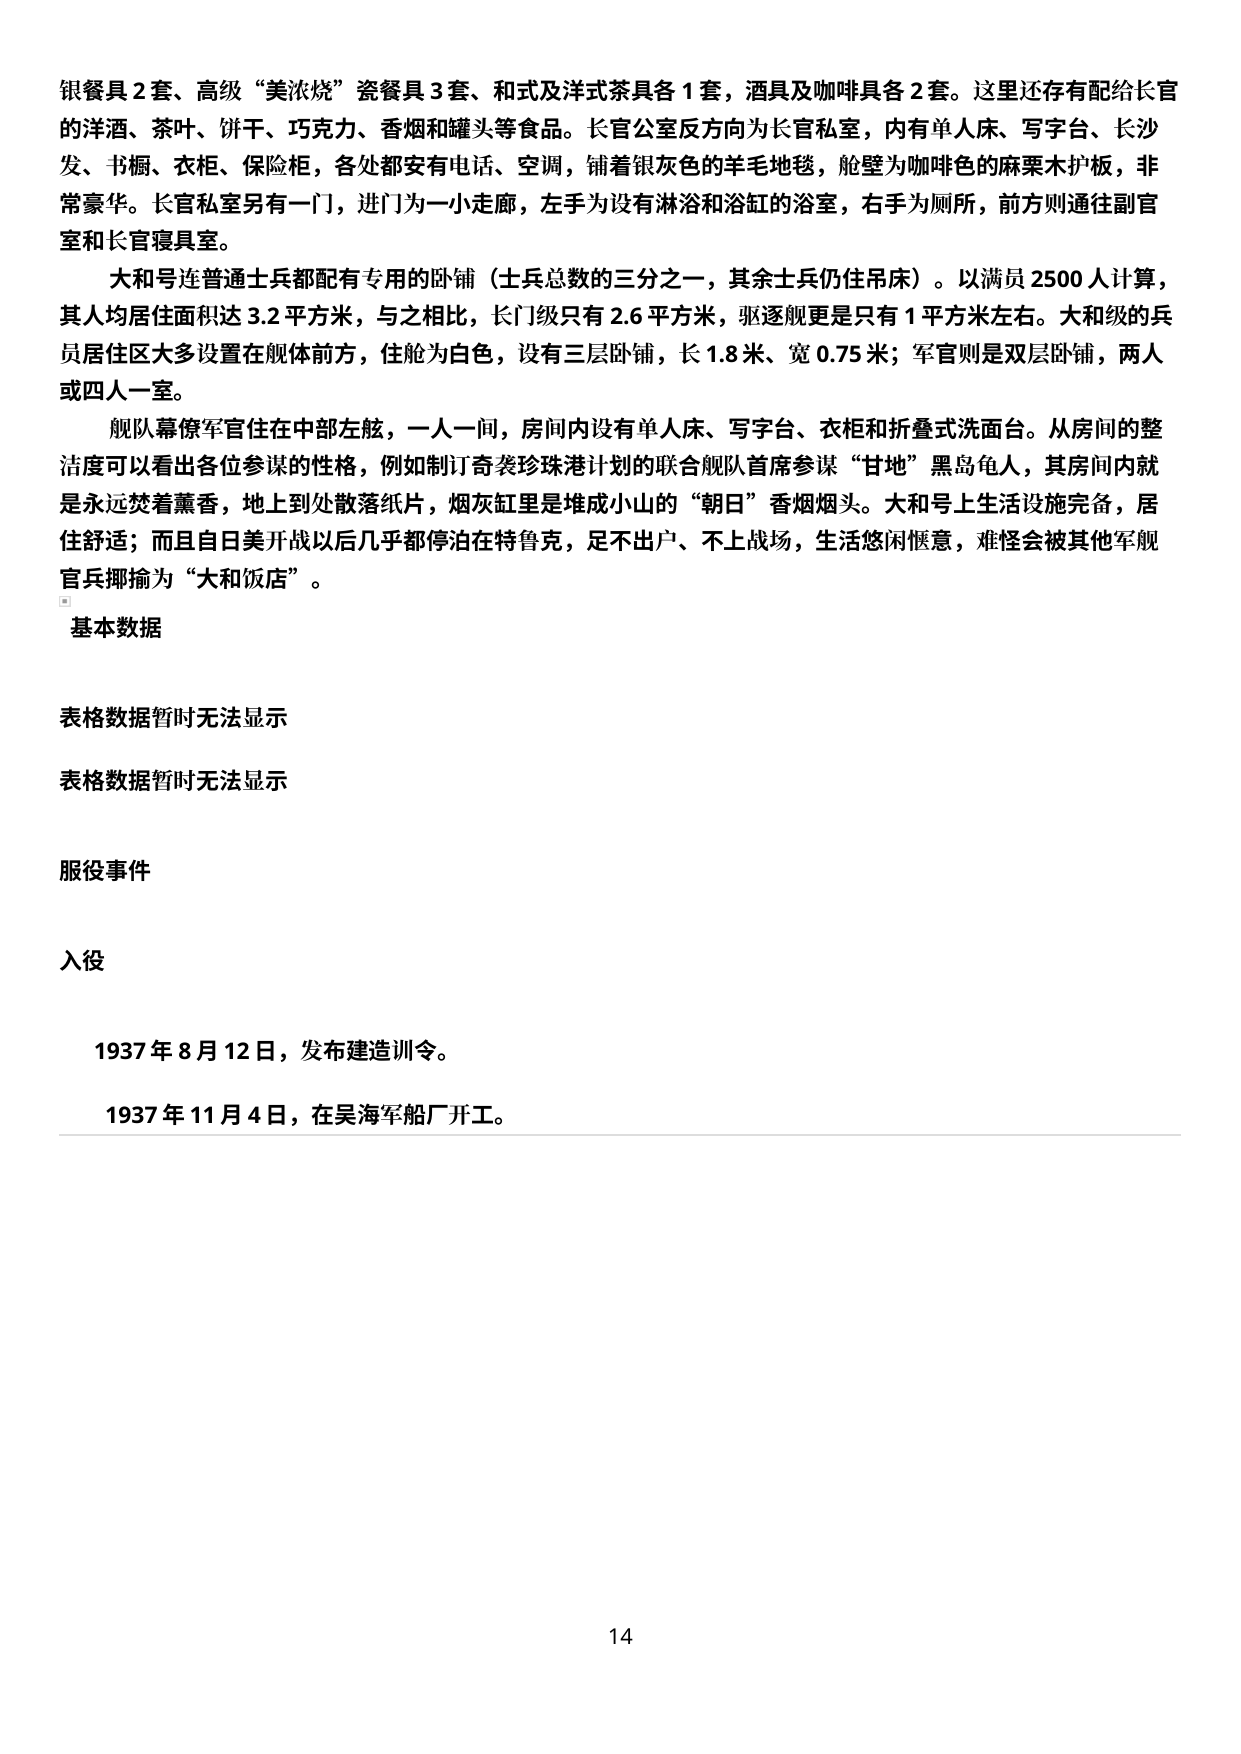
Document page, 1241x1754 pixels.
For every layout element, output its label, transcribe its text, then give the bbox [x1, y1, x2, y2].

text 舰队幕僚军官住在中部左舷，一人一间，房间内设有单人床、写字台、衣柜和折叠式洗面台。从房间的整洁度可以看出各位参谋的性格，例如制订奇袭珍珠港计划的联合舰队首席参谋“甘地”黑岛龟人，其房间内就是永远焚着薰香，地上到处散落纸片，烟灰缸里是堆成小山的“朝日”香烟烟头。大和号上生活设施完备，居住舒适；而且自日美开战以后几乎都停泊在特鲁克，足不出户、不上战场，生活悠闲惬意，难怪会被其他军舰官兵揶揄为“大和饭店”。 [59, 409, 1181, 596]
text 服役事件 [59, 851, 1181, 888]
text 基本数据 表格数据暂时无法显示 表格数据暂时无法显示 [59, 596, 1181, 799]
picture [59, 596, 71, 607]
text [59, 71, 1181, 259]
text 大和号连普通士兵都配有专用的卧铺（士兵总数的三分之一，其余士兵仍住吊床）。以满员2500人计算，其人均居住面积达3.2平方米，与之相比，长门级只有2.6平方米，驱逐舰更是只有1平方米左右。大和级的兵员居住区大多设置在舰体前方，住舱为白色，设有三层卧铺，长1.8米、宽0.75米；军官则是双层卧铺，两人或四人一室。 [59, 259, 1181, 409]
text 入役 [59, 941, 1181, 978]
text 1937年8月12日，发布建造训令。 1937年11月4日，在吴海军船厂开工。 1940年8月8日，下水命名为大和号。 [59, 1031, 1181, 1134]
